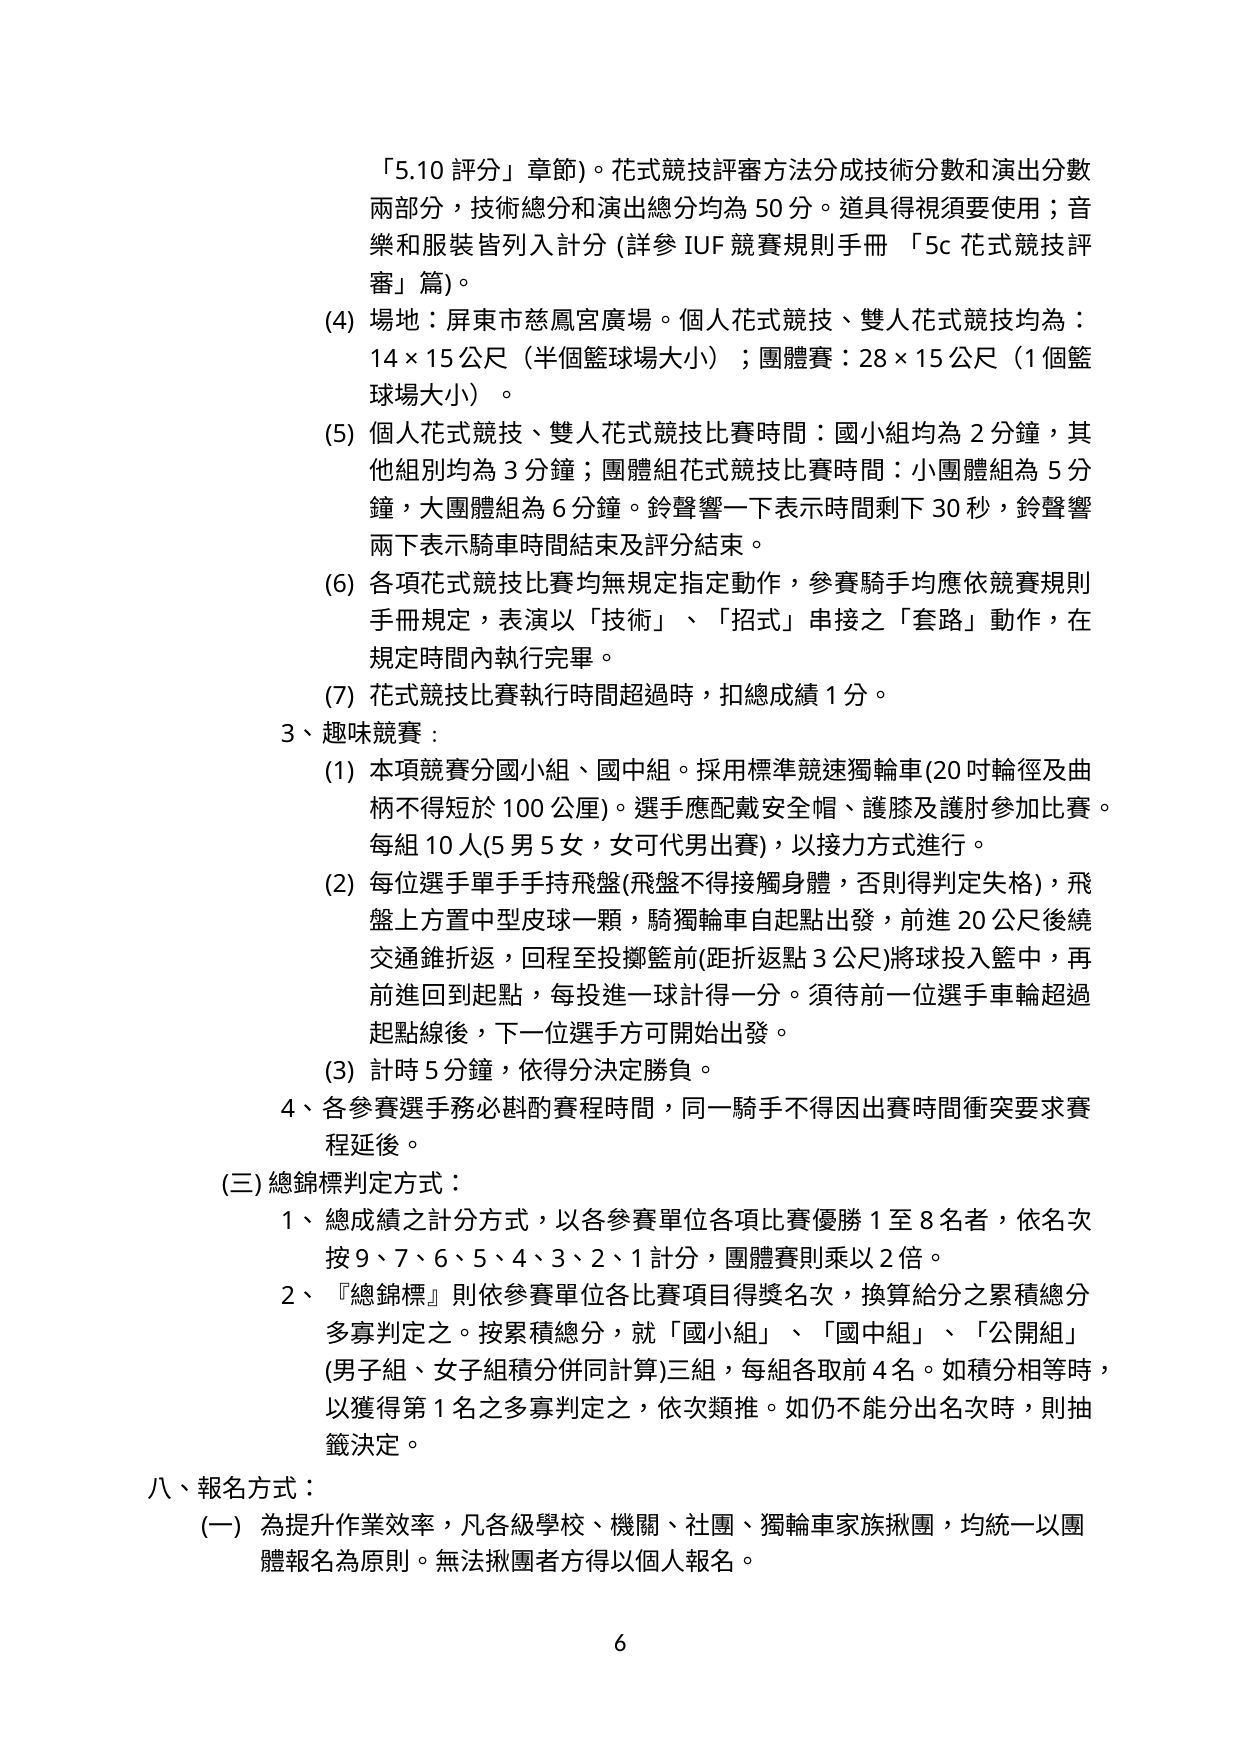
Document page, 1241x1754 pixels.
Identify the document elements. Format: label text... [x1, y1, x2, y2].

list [325, 150, 1092, 300]
list 場地：屏東市慈鳳宮廣場。個人花式競技、雙人花式競技均為：14 × （半個籃球場大小）；團體賽：28 × （1個籃球場大小）。 [325, 300, 1092, 413]
list 本項競賽分國小組、國中組。採用標準競速獨輪車(20吋輪徑及曲柄不得短於100公厘)。選手應配戴安全帽、護膝及護肘參加比賽。每組10人(5男5女，女可代男出賽)，以接力方式進行。 [325, 750, 1092, 863]
list 個人花式競技、雙人花式競技比賽時間：國小組均為2分鐘，其他組別均為3分鐘；團體組花式競技比賽時間：小團體組為5分鐘，大團體組為6分鐘。鈴聲響一下表示時間剩下30秒，鈴聲響兩下表示騎車時間結束及評分結束。 [325, 413, 1092, 563]
list (三) 總錦標判定方式： [222, 1163, 1100, 1200]
list 為提升作業效率，凡各級學校、機關、社團、獨輪車家族揪團，均統一以團體報名為原則。無法揪團者方得以個人報名。 [201, 1505, 1092, 1578]
list 各參賽選手務必斟酌賽程時間，同一騎手不得因出賽時間衝突要求賽程延後。 [281, 1088, 1092, 1163]
list 計時5分鐘，依得分決定勝負。 [325, 1050, 1092, 1088]
list 各項花式競技比賽均無規定指定動作，參賽騎手均應依競賽規則手冊規定，表演以「技術」、「招式」串接之「套路」動作，在規定時間內執行完畢。 [325, 563, 1092, 675]
list 花式競技比賽執行時間超過時，扣總成績1分。 [325, 675, 1092, 713]
list 『總錦標』則依參賽單位各比賽項目得獎名次，換算給分之累積總分多寡判定之。按累積總分，就「國小組」、「國中組」、「公開組」(男子組、女子組積分併同計算)三組，每組各取前4名。如積分相等時，以獲得第1名之多寡判定之，依次類推。如仍不能分出名次時，則抽籤決定。 [281, 1275, 1092, 1463]
list 報名方式： [148, 1468, 1092, 1505]
list 每位選手單手手持飛盤(飛盤不得接觸身體，否則得判定失格)，飛盤上方置中型皮球一顆，騎獨輪車自起點出發，前進後繞交通錐折返，回程至投擲籃前(距折返點3公尺)將球投入籃中，再前進回到起點，每投進一球計得一分。須待前一位選手車輪超過起點線後，下一位選手方可開始出發。 [325, 863, 1092, 1050]
list 趣味競賽﹕ [281, 713, 1092, 750]
list 總成績之計分方式，以各參賽單位各項比賽優勝1至8名者，依名次按9、7、6、5、4、3、2、1計分，團體賽則乘以2倍。 [281, 1200, 1092, 1275]
